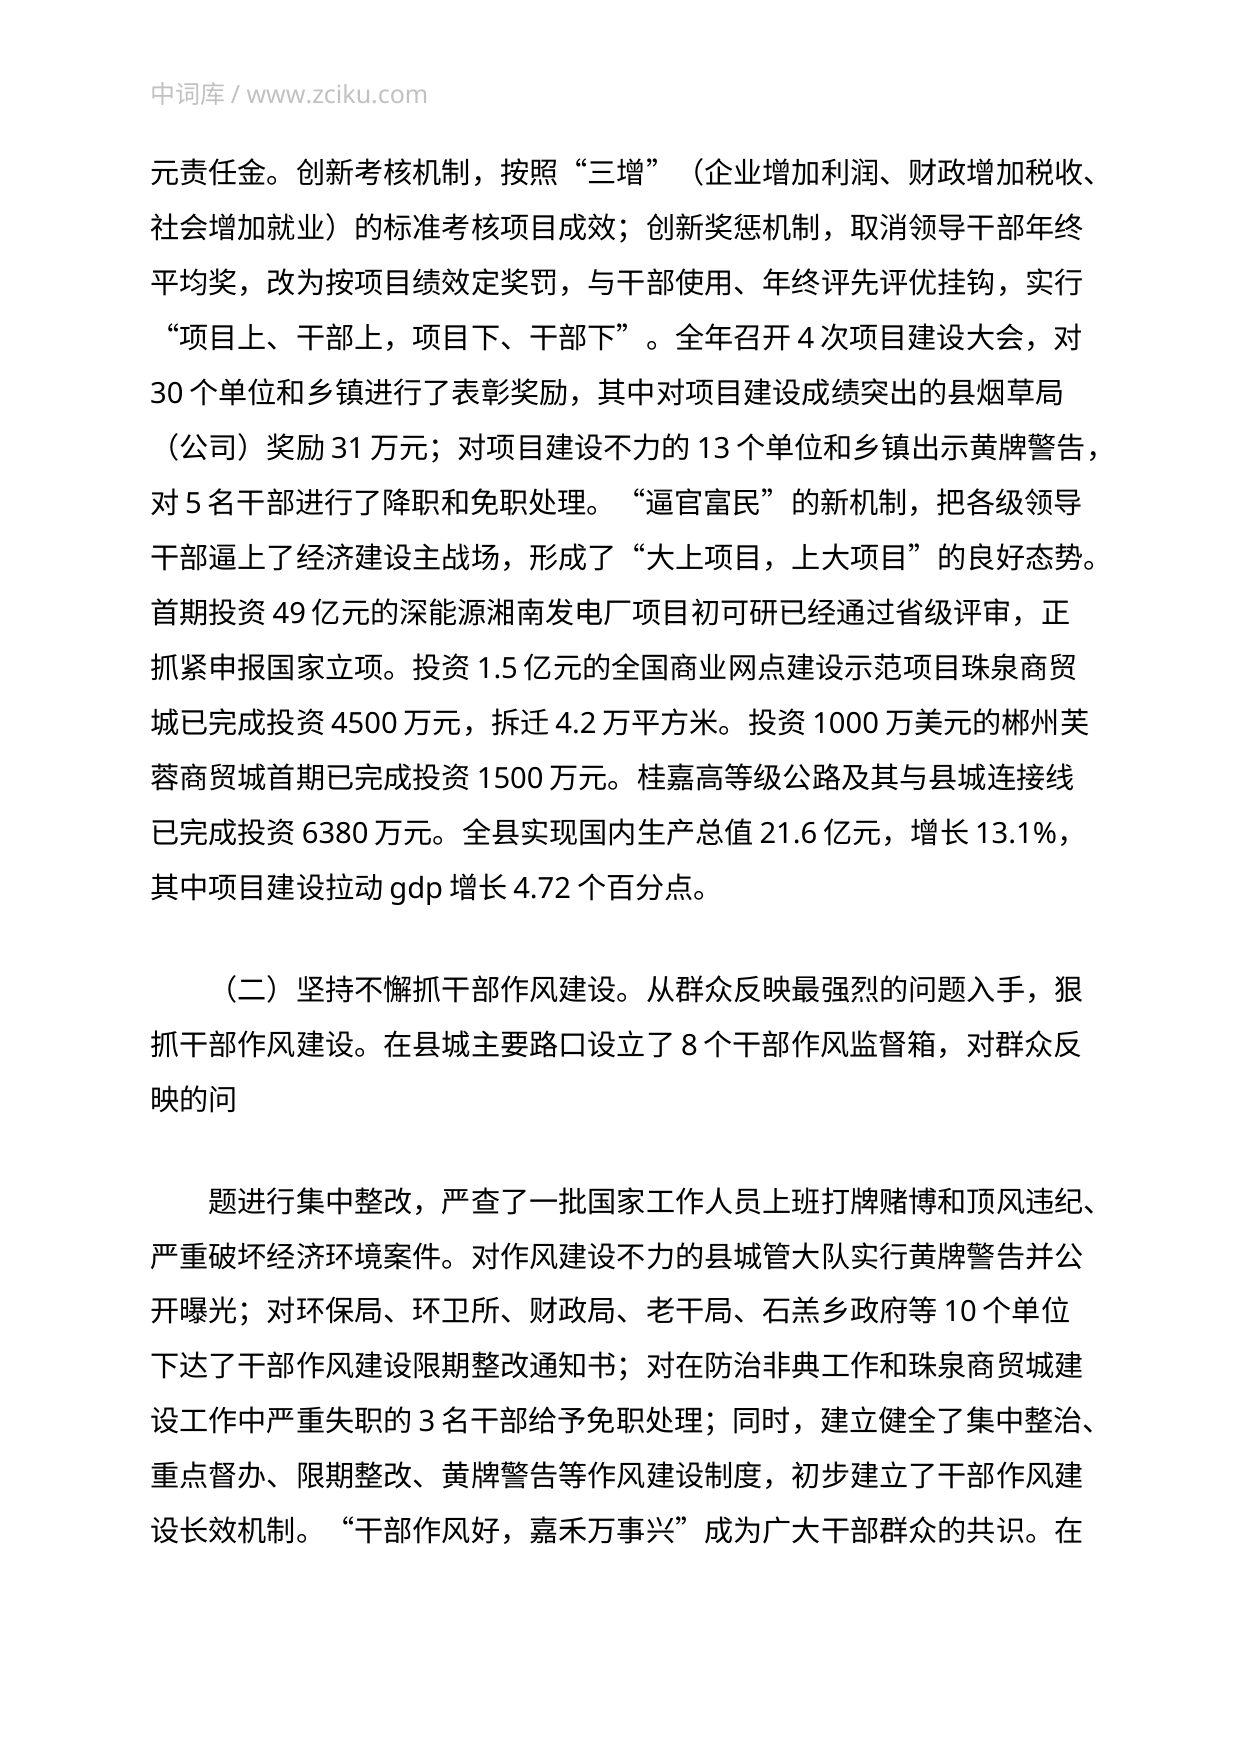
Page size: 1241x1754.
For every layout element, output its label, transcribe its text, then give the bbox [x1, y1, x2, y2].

text （二）坚持不懈抓干部作风建设。从群众反映最强烈的问题入手，狠抓干部作风建设。在县城主要路口设立了8个干部作风监督箱，对群众反映的问 [150, 967, 1090, 1119]
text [150, 1178, 1090, 1550]
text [150, 150, 1090, 907]
